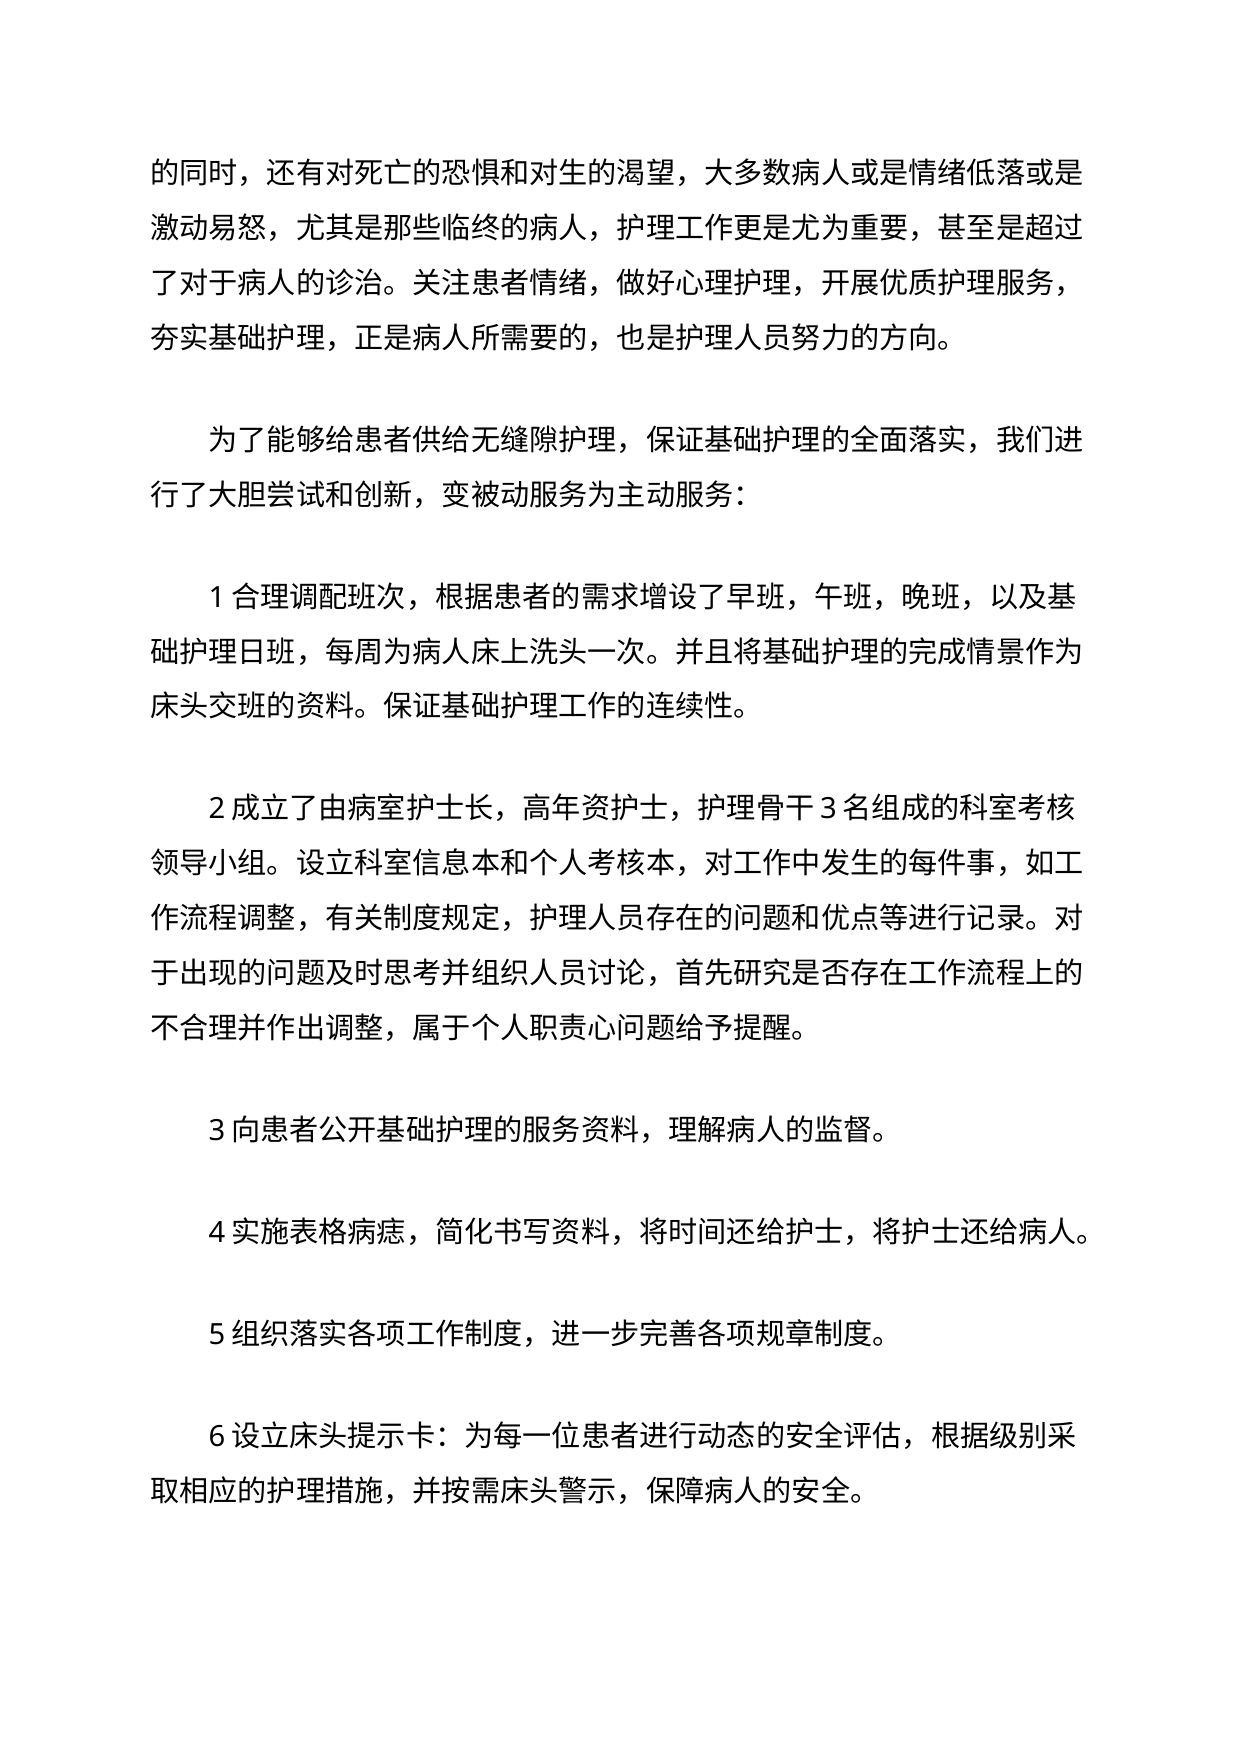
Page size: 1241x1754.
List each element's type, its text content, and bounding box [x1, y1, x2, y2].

text 6设立床头提示卡：为每一位患者进行动态的安全评估，根据级别采取相应的护理措施，并按需床头警示，保障病人的安全。 [150, 1412, 1090, 1509]
text 3向患者公开基础护理的服务资料，理解病人的监督。 [150, 1106, 1090, 1149]
text 1合理调配班次，根据患者的需求增设了早班，午班，晚班，以及基础护理日班，每周为病人床上洗头一次。并且将基础护理的完成情景作为床头交班的资料。保证基础护理工作的连续性。 [150, 573, 1090, 725]
text 2成立了由病室护士长，高年资护士，护理骨干3名组成的科室考核领导小组。设立科室信息本和个人考核本，对工作中发生的每件事，如工作流程调整，有关制度规定，护理人员存在的问题和优点等进行记录。对于出现的问题及时思考并组织人员讨论，首先研究是否存在工作流程上的不合理并作出调整，属于个人职责心问题给予提醒。 [150, 785, 1090, 1047]
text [150, 150, 1090, 357]
text 4实施表格病痣，简化书写资料，将时间还给护士，将护士还给病人。 [150, 1208, 1090, 1251]
text 为了能够给患者供给无缝隙护理，保证基础护理的全面落实，我们进行了大胆尝试和创新，变被动服务为主动服务： [150, 416, 1090, 514]
text 5组织落实各项工作制度，进一步完善各项规章制度。 [150, 1310, 1090, 1353]
